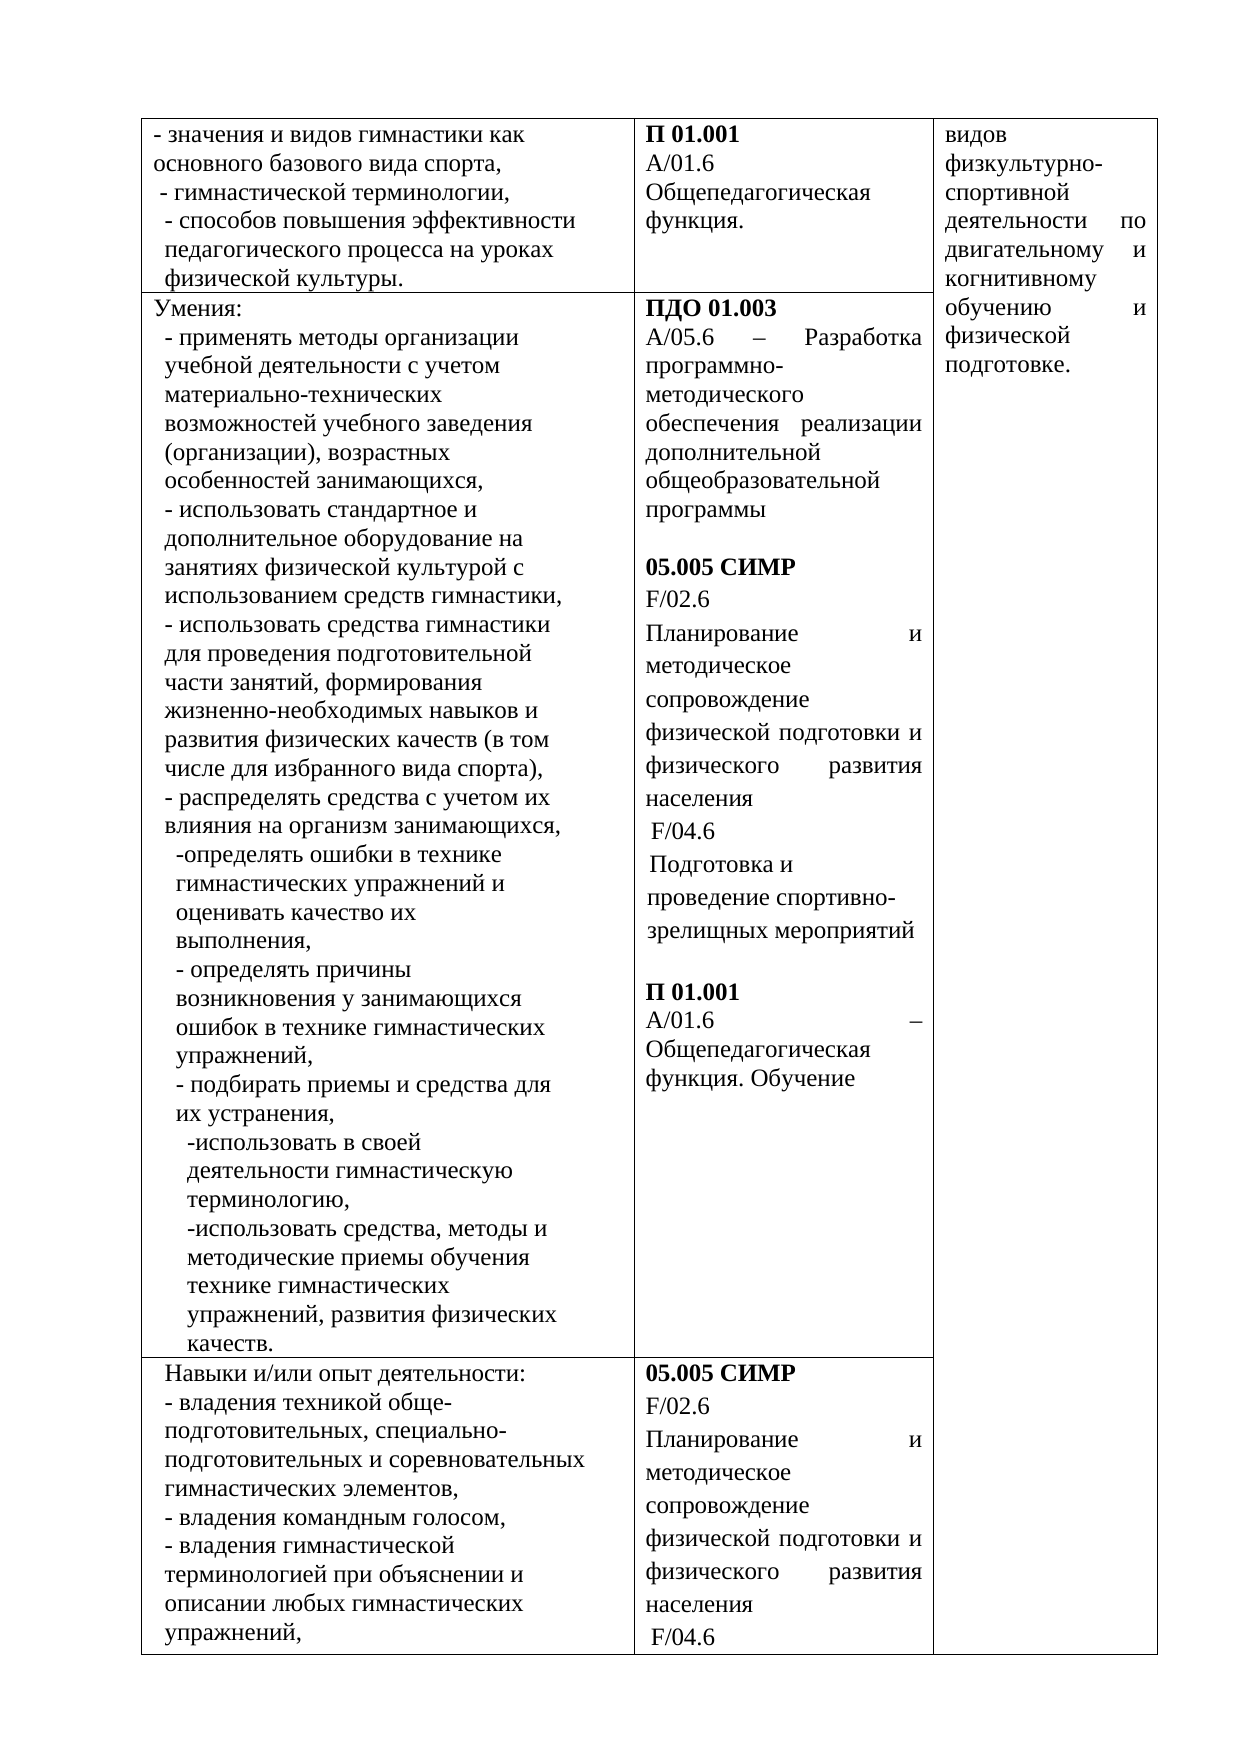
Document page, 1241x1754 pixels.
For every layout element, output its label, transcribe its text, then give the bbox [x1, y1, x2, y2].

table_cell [635, 1358, 933, 1654]
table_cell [142, 119, 634, 292]
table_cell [934, 119, 1157, 1654]
table_cell [142, 1358, 634, 1654]
table_cell Умения: [142, 293, 634, 1357]
table_cell ПДО 01.003 А/05.6 – Разработка программно-методического обеспечения реализации дополнительной общеобразовательной программы 05.005 СИМР F/02.6 Планирование и методическое сопровождение физической подготовки и физического развития населения F/04.6 Подготовка и проведение спортивно-зрелищных мероприятий П 01.001 А/01.6 – Общепедагогическая функция. Обучение [635, 293, 933, 1357]
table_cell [635, 119, 933, 292]
